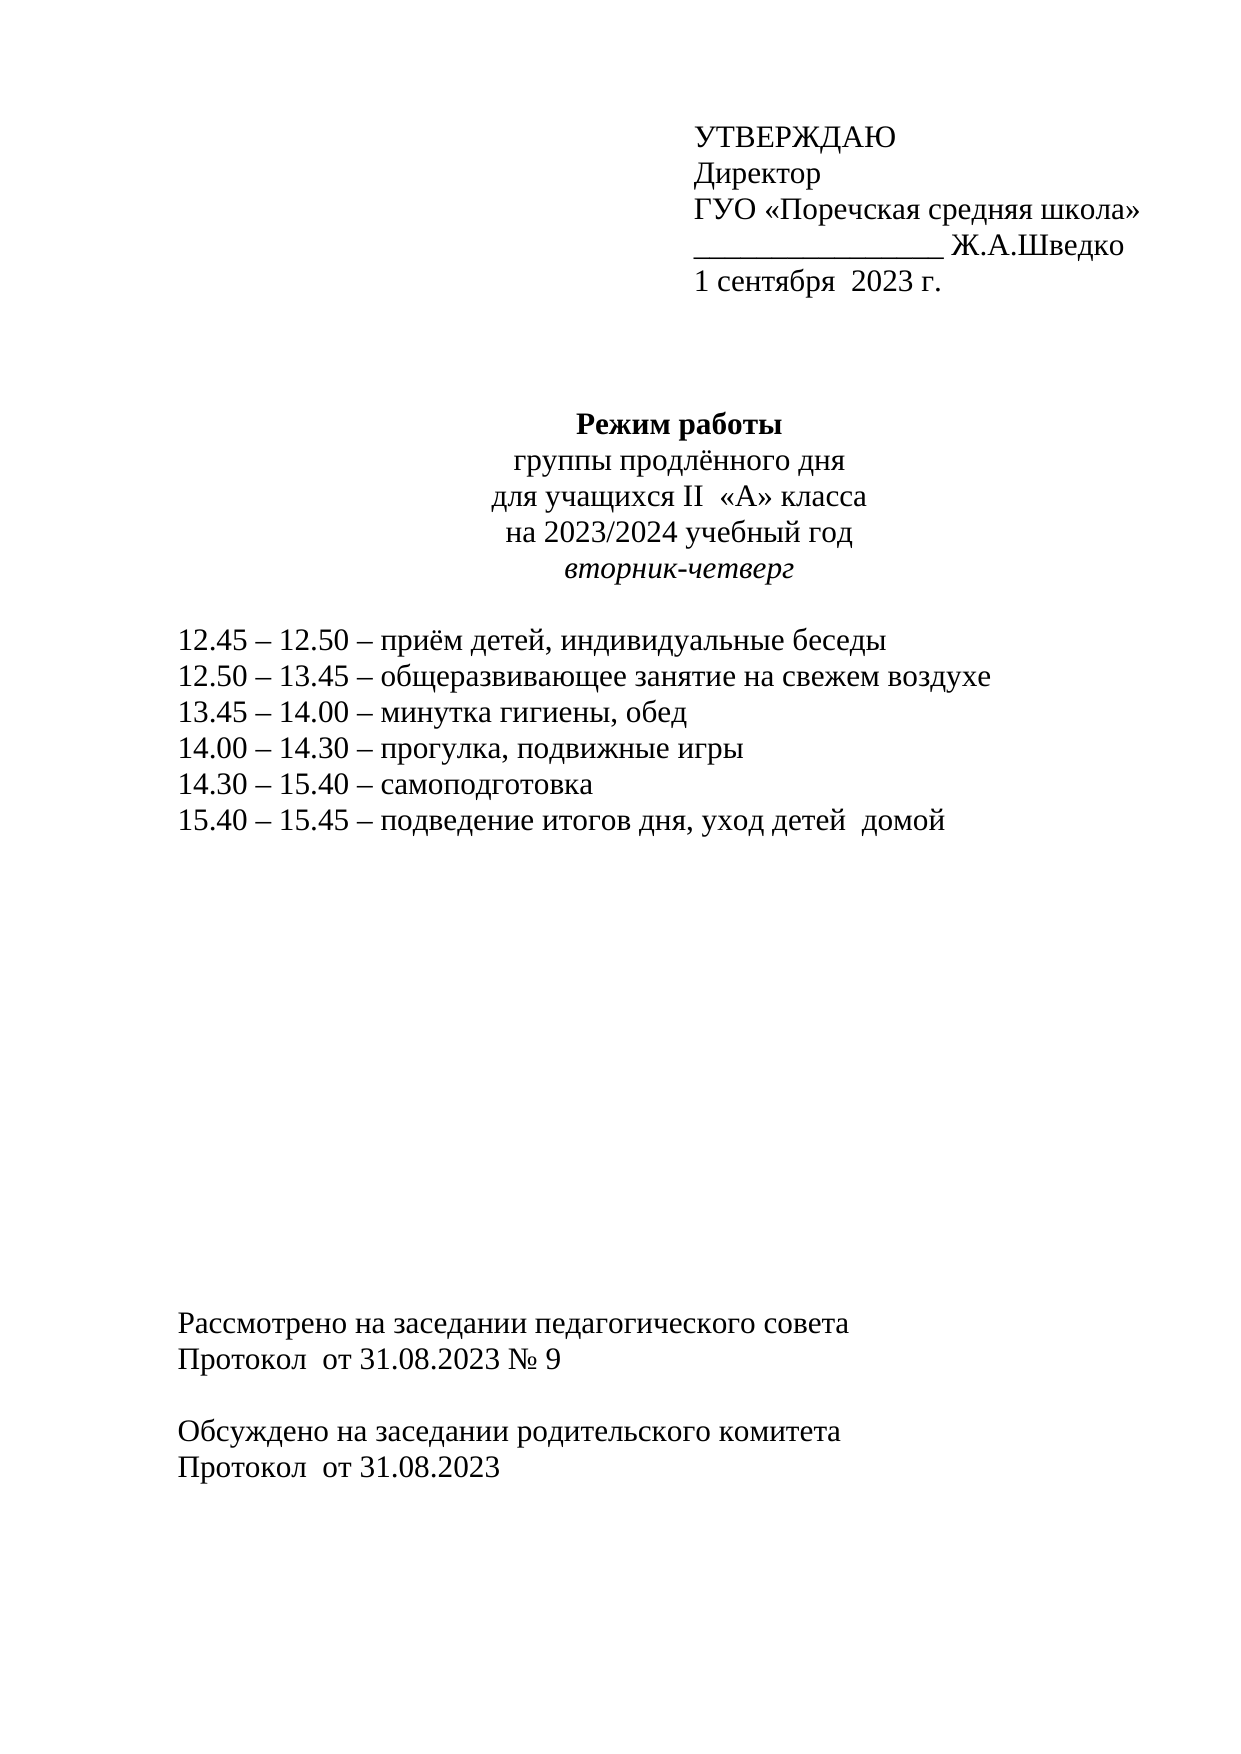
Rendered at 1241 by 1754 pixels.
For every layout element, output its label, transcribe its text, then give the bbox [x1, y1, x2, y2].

text ________________ Ж.А.Шведко [693, 226, 1181, 262]
text Протокол от 31.08.2023 [177, 1448, 1181, 1484]
text 1 сентября 2023 г. [693, 262, 1181, 298]
text Директор [693, 154, 1181, 190]
text ГУО «Поречская средняя школа» [693, 190, 1181, 226]
text группы продлённого дня [177, 442, 1181, 477]
text 12.45 – 12.50 – приём детей, индивидуальные беседы [177, 621, 1181, 657]
text 14.30 – 15.40 – самоподготовка [177, 765, 1181, 801]
text Режим работы [177, 406, 1181, 442]
text 15.40 – 15.45 – подведение итогов дня, уход детей домой [177, 801, 1181, 837]
text Обсуждено на заседании родительского комитета [177, 1412, 1181, 1448]
text на 2023/2024 учебный год [177, 513, 1181, 549]
text вторник-четверг [177, 549, 1181, 585]
text Протокол от 31.08.2023 № 9 [177, 1340, 1181, 1376]
text 13.45 – 14.00 – минутка гигиены, обед [177, 693, 1181, 729]
text Рассмотрено на заседании педагогического совета [177, 1304, 1181, 1340]
text 12.50 – 13.45 – общеразвивающее занятие на свежем воздухе [177, 657, 1181, 693]
text для учащихся II «А» класса [177, 477, 1181, 513]
text УТВЕРЖДАЮ [693, 118, 1181, 154]
text 14.00 – 14.30 – прогулка, подвижные игры [177, 729, 1181, 765]
